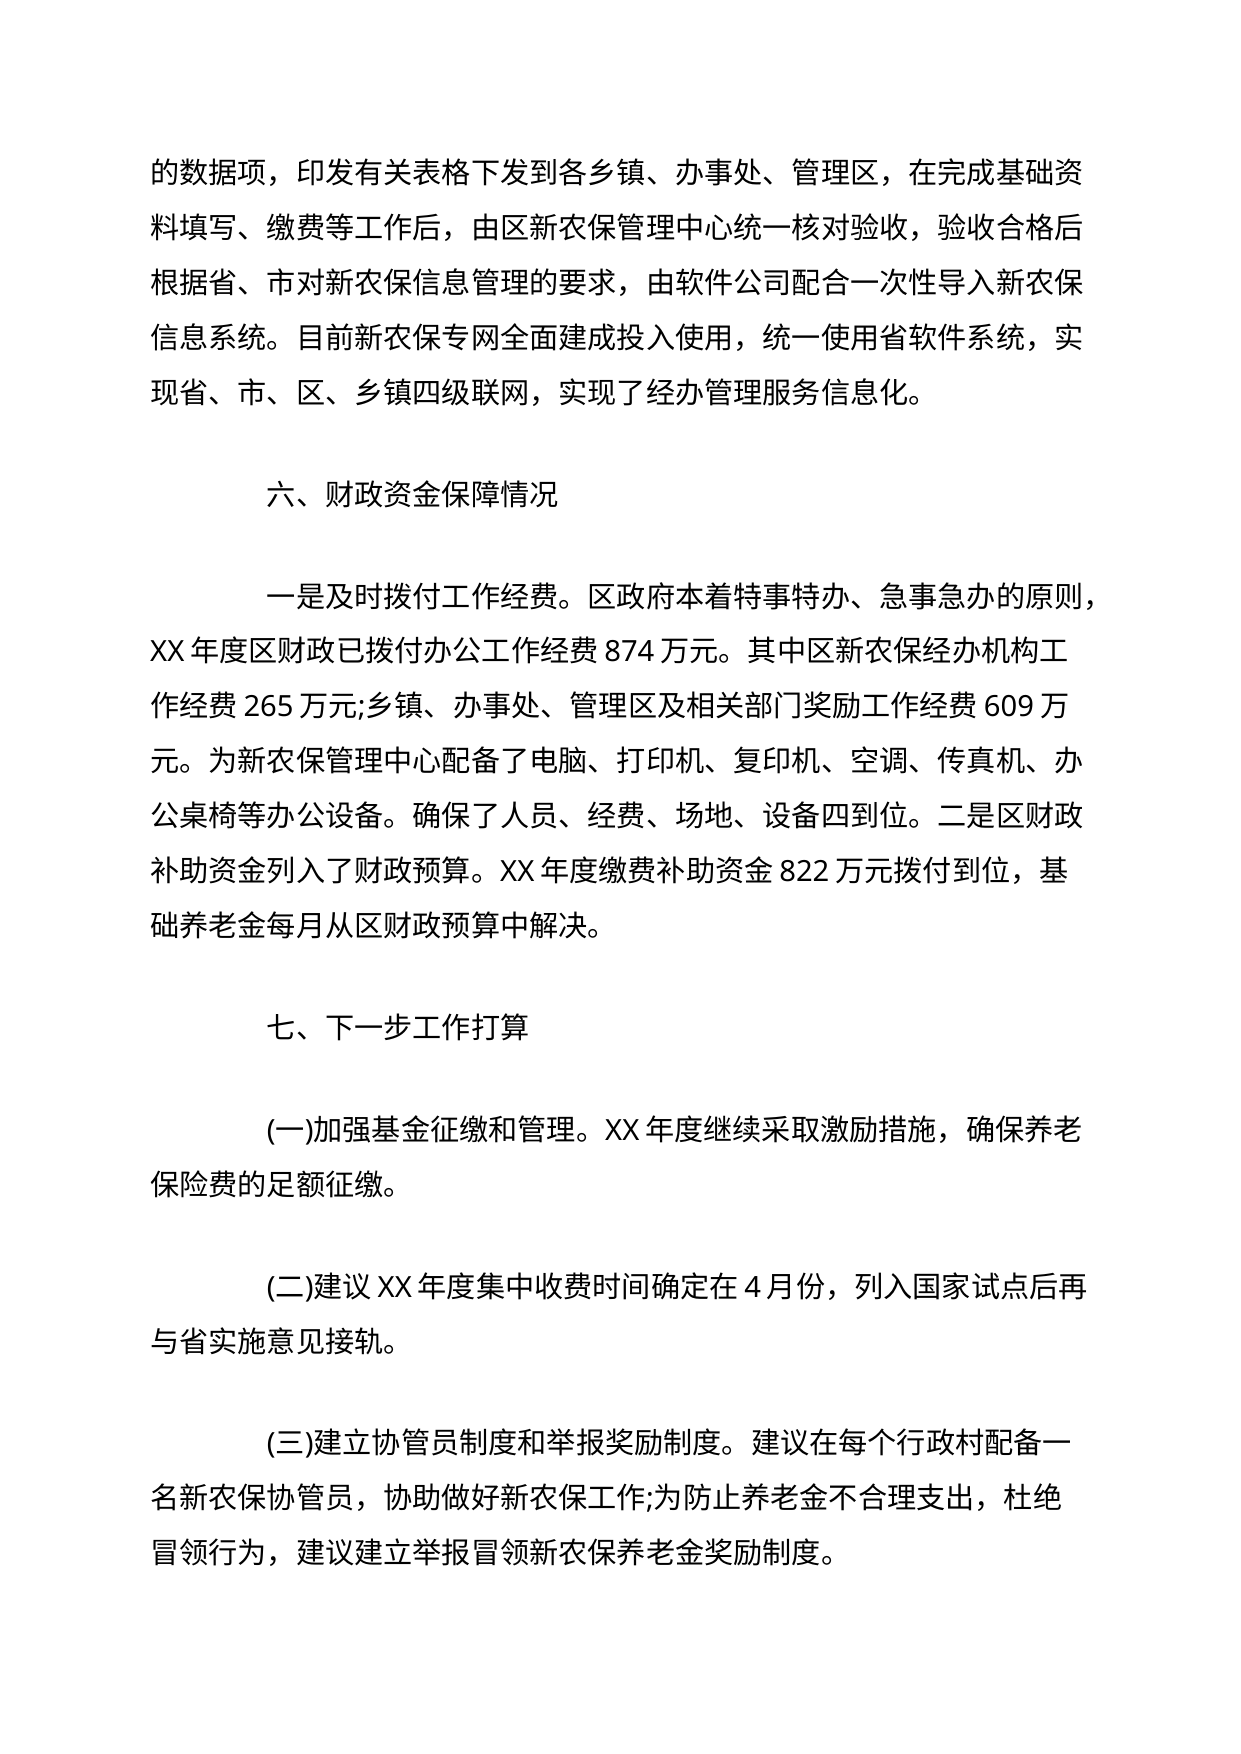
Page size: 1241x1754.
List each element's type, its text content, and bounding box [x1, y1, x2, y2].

text (三)建立协管员制度和举报奖励制度。建议在每个行政村配备一名新农保协管员，协助做好新农保工作;为防止养老金不合理支出，杜绝冒领行为，建议建立举报冒领新农保养老金奖励制度。 [150, 1420, 1090, 1572]
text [150, 150, 1090, 412]
text (一)加强基金征缴和管理。XX年度继续采取激励措施，确保养老保险费的足额征缴。 [150, 1106, 1090, 1204]
text 一是及时拨付工作经费。区政府本着特事特办、急事急办的原则，XX年度区财政已拨付办公工作经费874万元。其中区新农保经办机构工作经费265万元;乡镇、办事处、管理区及相关部门奖励工作经费609万元。为新农保管理中心配备了电脑、打印机、复印机、空调、传真机、办公桌椅等办公设备。确保了人员、经费、场地、设备四到位。二是区财政补助资金列入了财政预算。XX年度缴费补助资金822万元拨付到位，基础养老金每月从区财政预算中解决。 [150, 573, 1090, 945]
text (二)建议XX年度集中收费时间确定在4月份，列入国家试点后再与省实施意见接轨。 [150, 1263, 1090, 1360]
text 七、下一步工作打算 [150, 1004, 1090, 1047]
text 六、财政资金保障情况 [150, 471, 1090, 514]
